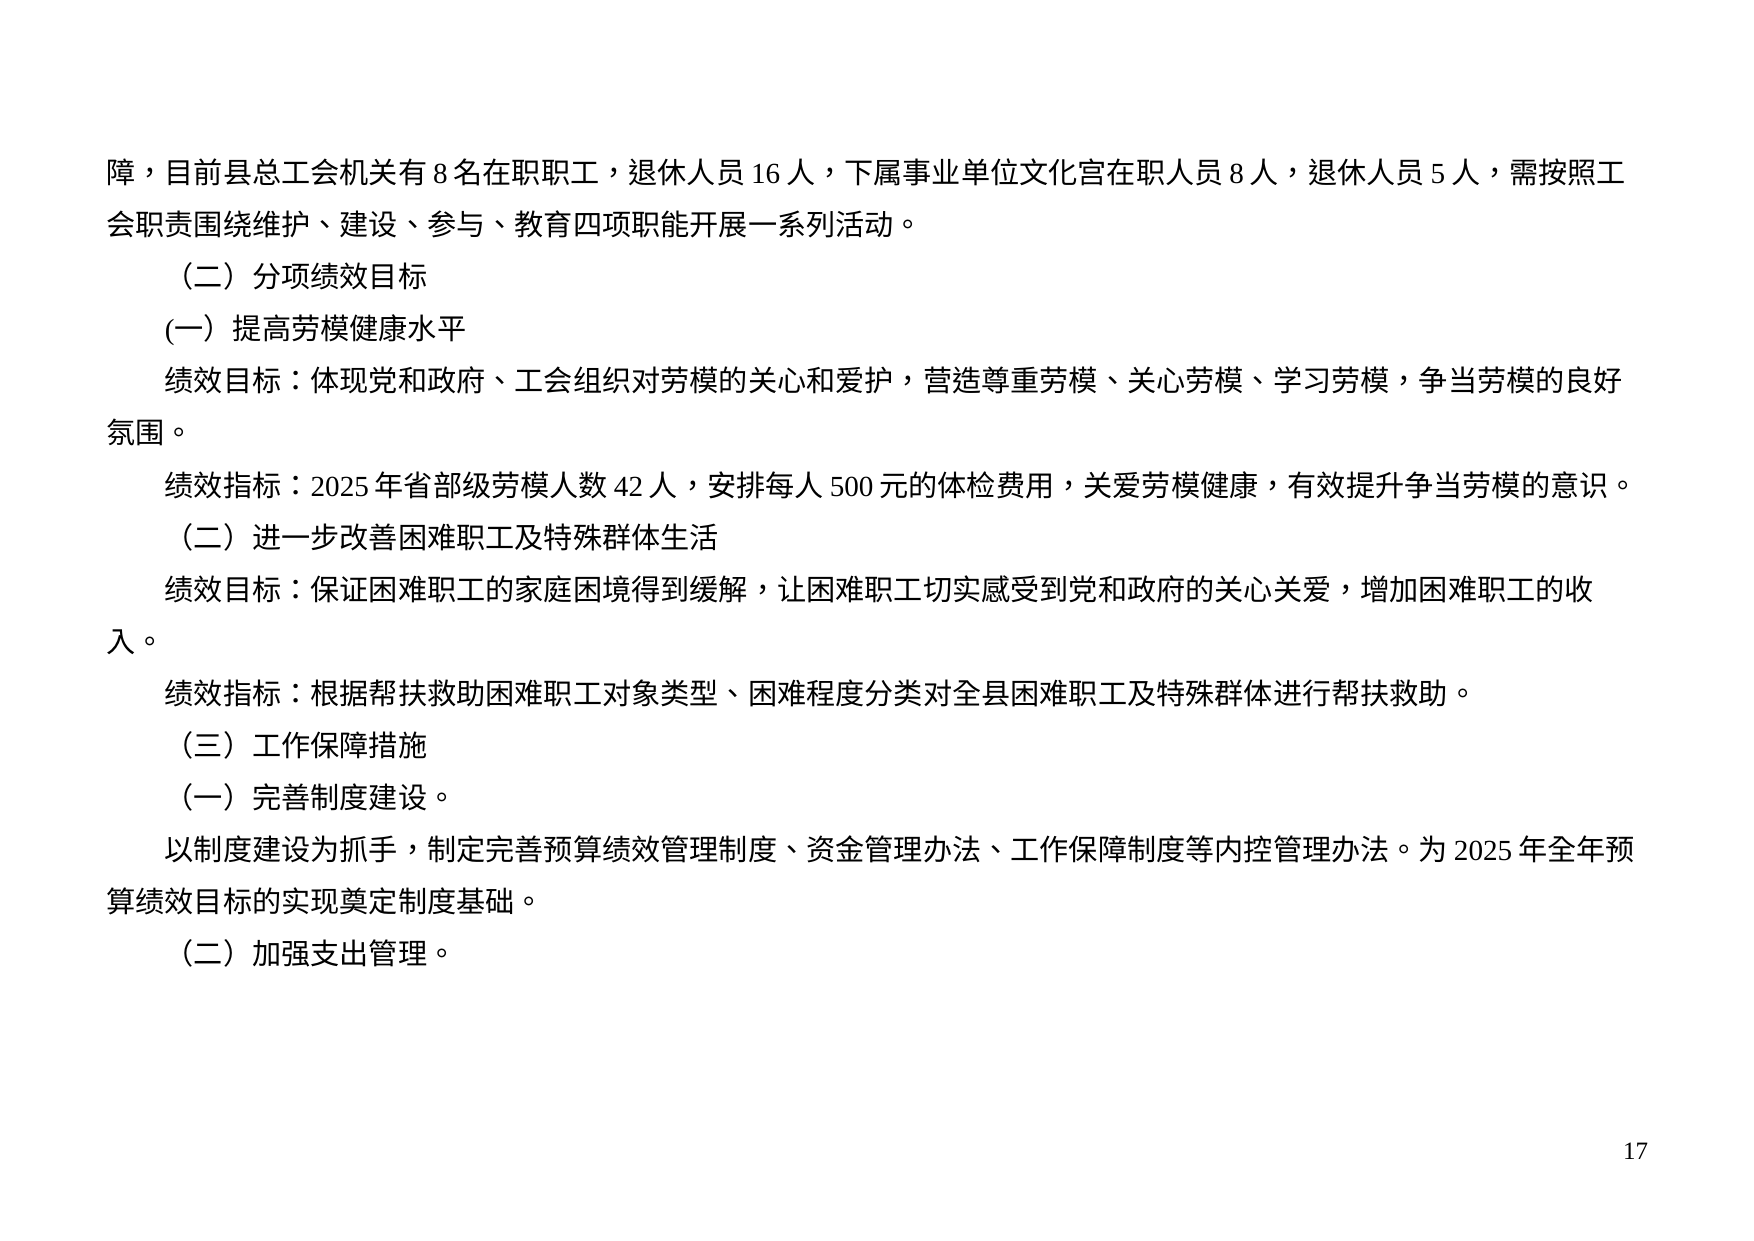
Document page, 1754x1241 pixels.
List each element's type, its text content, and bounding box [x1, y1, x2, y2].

text （二）进一步改善困难职工及特殊群体生活 [106, 506, 1648, 558]
text （二）分项绩效目标 [106, 246, 1648, 298]
text 绩效指标：根据帮扶救助困难职工对象类型、困难程度分类对全县困难职工及特殊群体进行帮扶救助。 [106, 663, 1648, 715]
text 以制度建设为抓手，制定完善预算绩效管理制度、资金管理办法、工作保障制度等内控管理办法。为2025年全年预算绩效目标的实现奠定制度基础。 [106, 819, 1648, 923]
text （一）完善制度建设。 [106, 767, 1648, 819]
text 绩效目标：保证困难职工的家庭困境得到缓解，让困难职工切实感受到党和政府的关心关爱，增加困难职工的收入。 [106, 558, 1648, 663]
text (一）提高劳模健康水平 [106, 298, 1648, 350]
text 绩效目标：体现党和政府、工会组织对劳模的关心和爱护，营造尊重劳模、关心劳模、学习劳模，争当劳模的良好氛围。 [106, 350, 1648, 454]
text 绩效指标：2025年省部级劳模人数42人，安排每人500元的体检费用，关爱劳模健康，有效提升争当劳模的意识。 [106, 454, 1648, 506]
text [106, 142, 1648, 246]
text （三）工作保障措施 [106, 715, 1648, 767]
text （二）加强支出管理。 [106, 923, 1648, 975]
